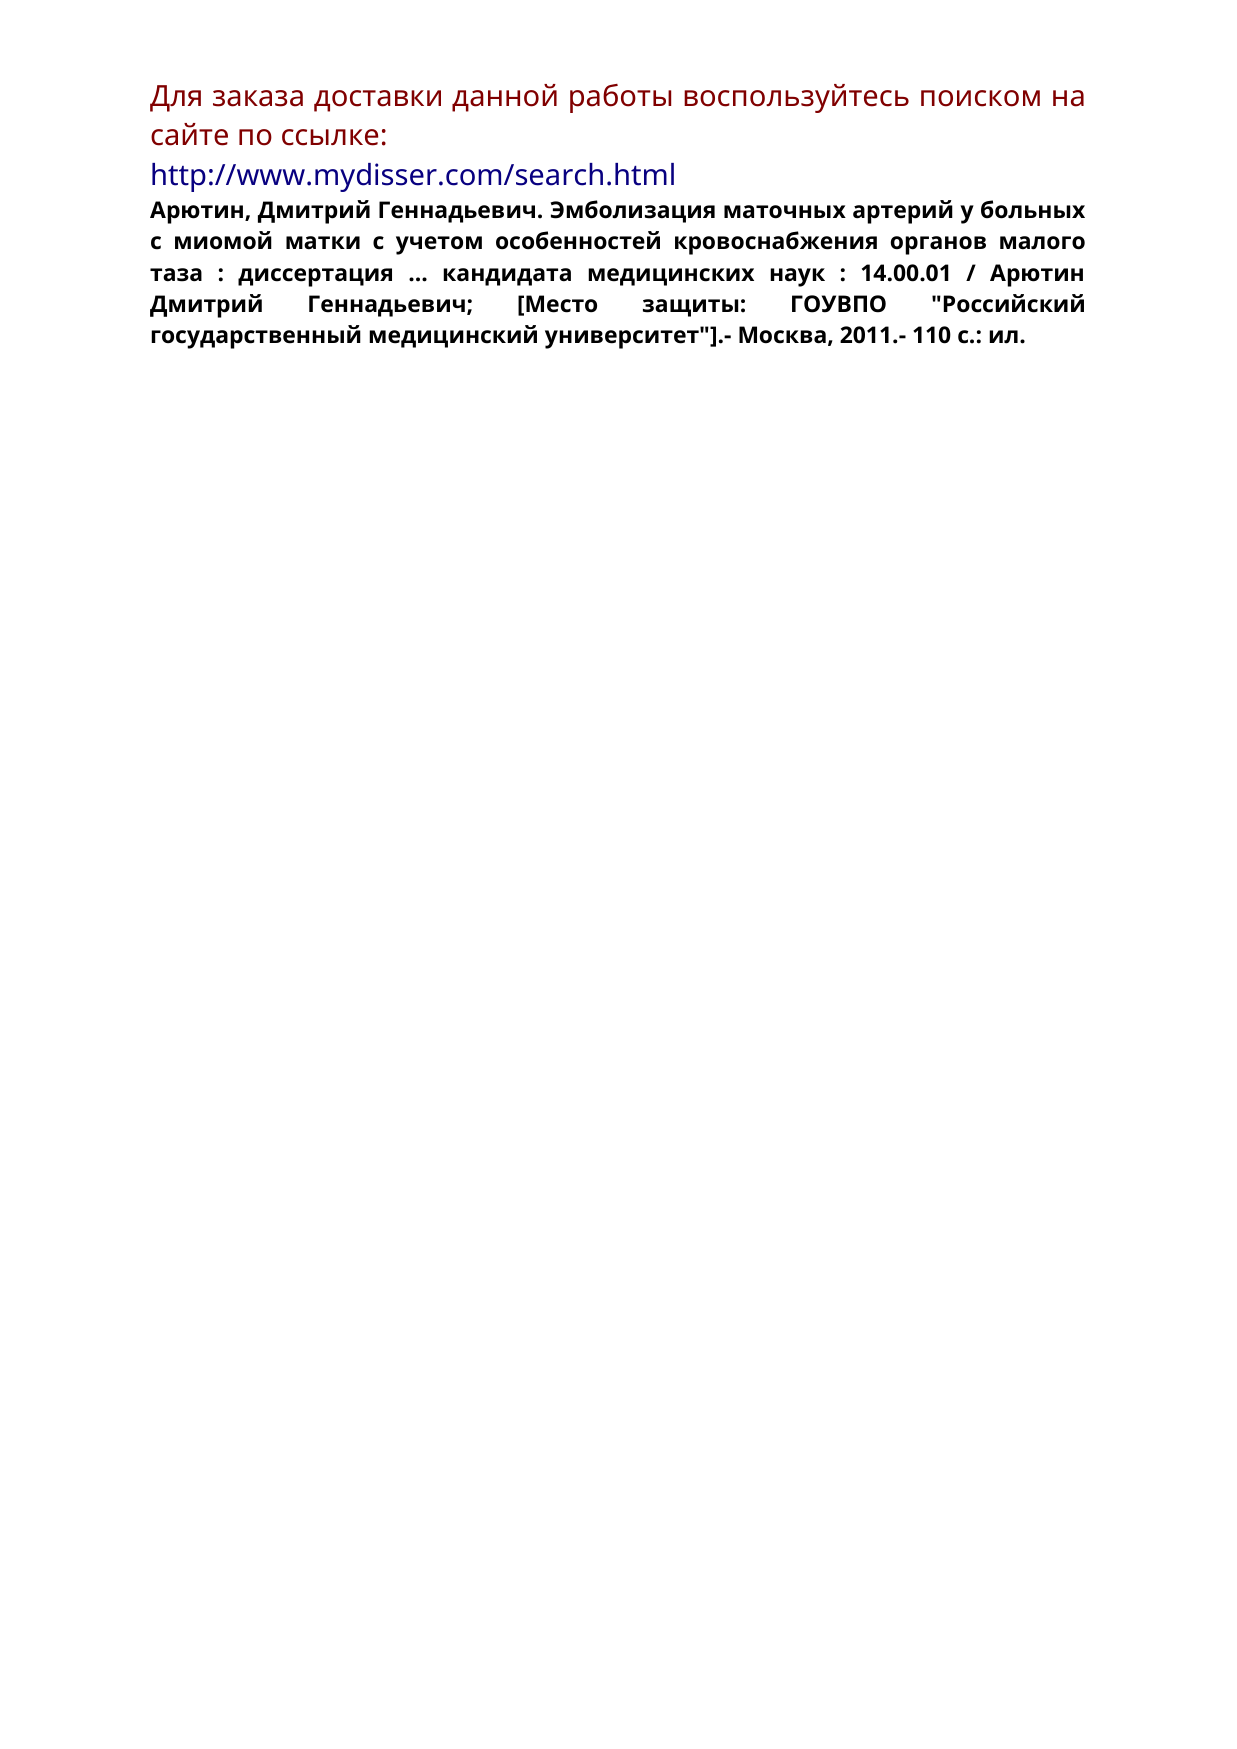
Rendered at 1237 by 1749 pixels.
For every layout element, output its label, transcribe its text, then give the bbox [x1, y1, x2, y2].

text Арютин, Дмитрий Геннадьевич. Эмболизация маточных артерий у больных с миомой матки с учетом особенностей кровоснабжения органов малого таза : диссертация ... кандидата медицинских наук : 14.00.01 / Арютин Дмитрий Геннадьевич; [Место защиты: ГОУВПО "Российский государственный медицинский университет"].- Москва, 2011.- 110 с.: ил. [150, 194, 1086, 350]
